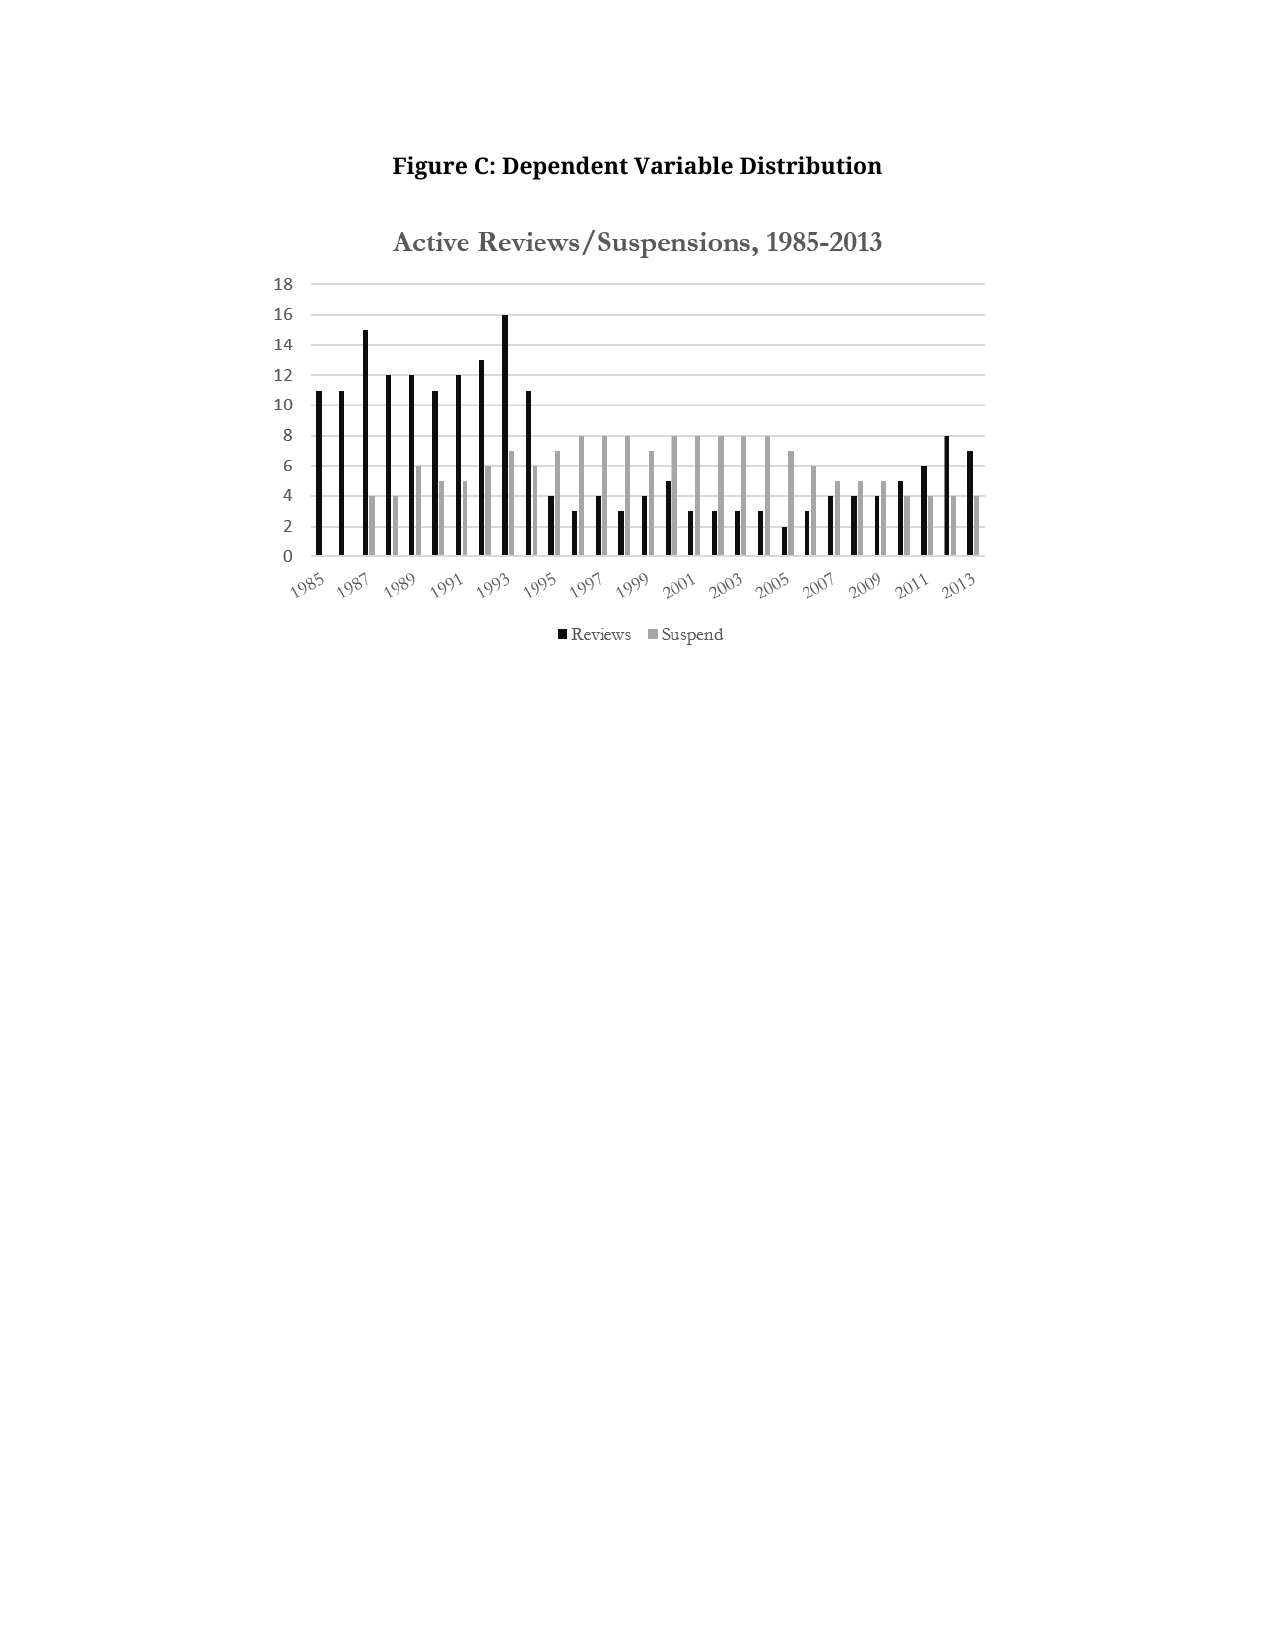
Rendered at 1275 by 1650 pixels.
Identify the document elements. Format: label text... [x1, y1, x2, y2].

text Figure C: Dependent Variable Distribution [90, 150, 1185, 181]
picture [262, 212, 1013, 661]
